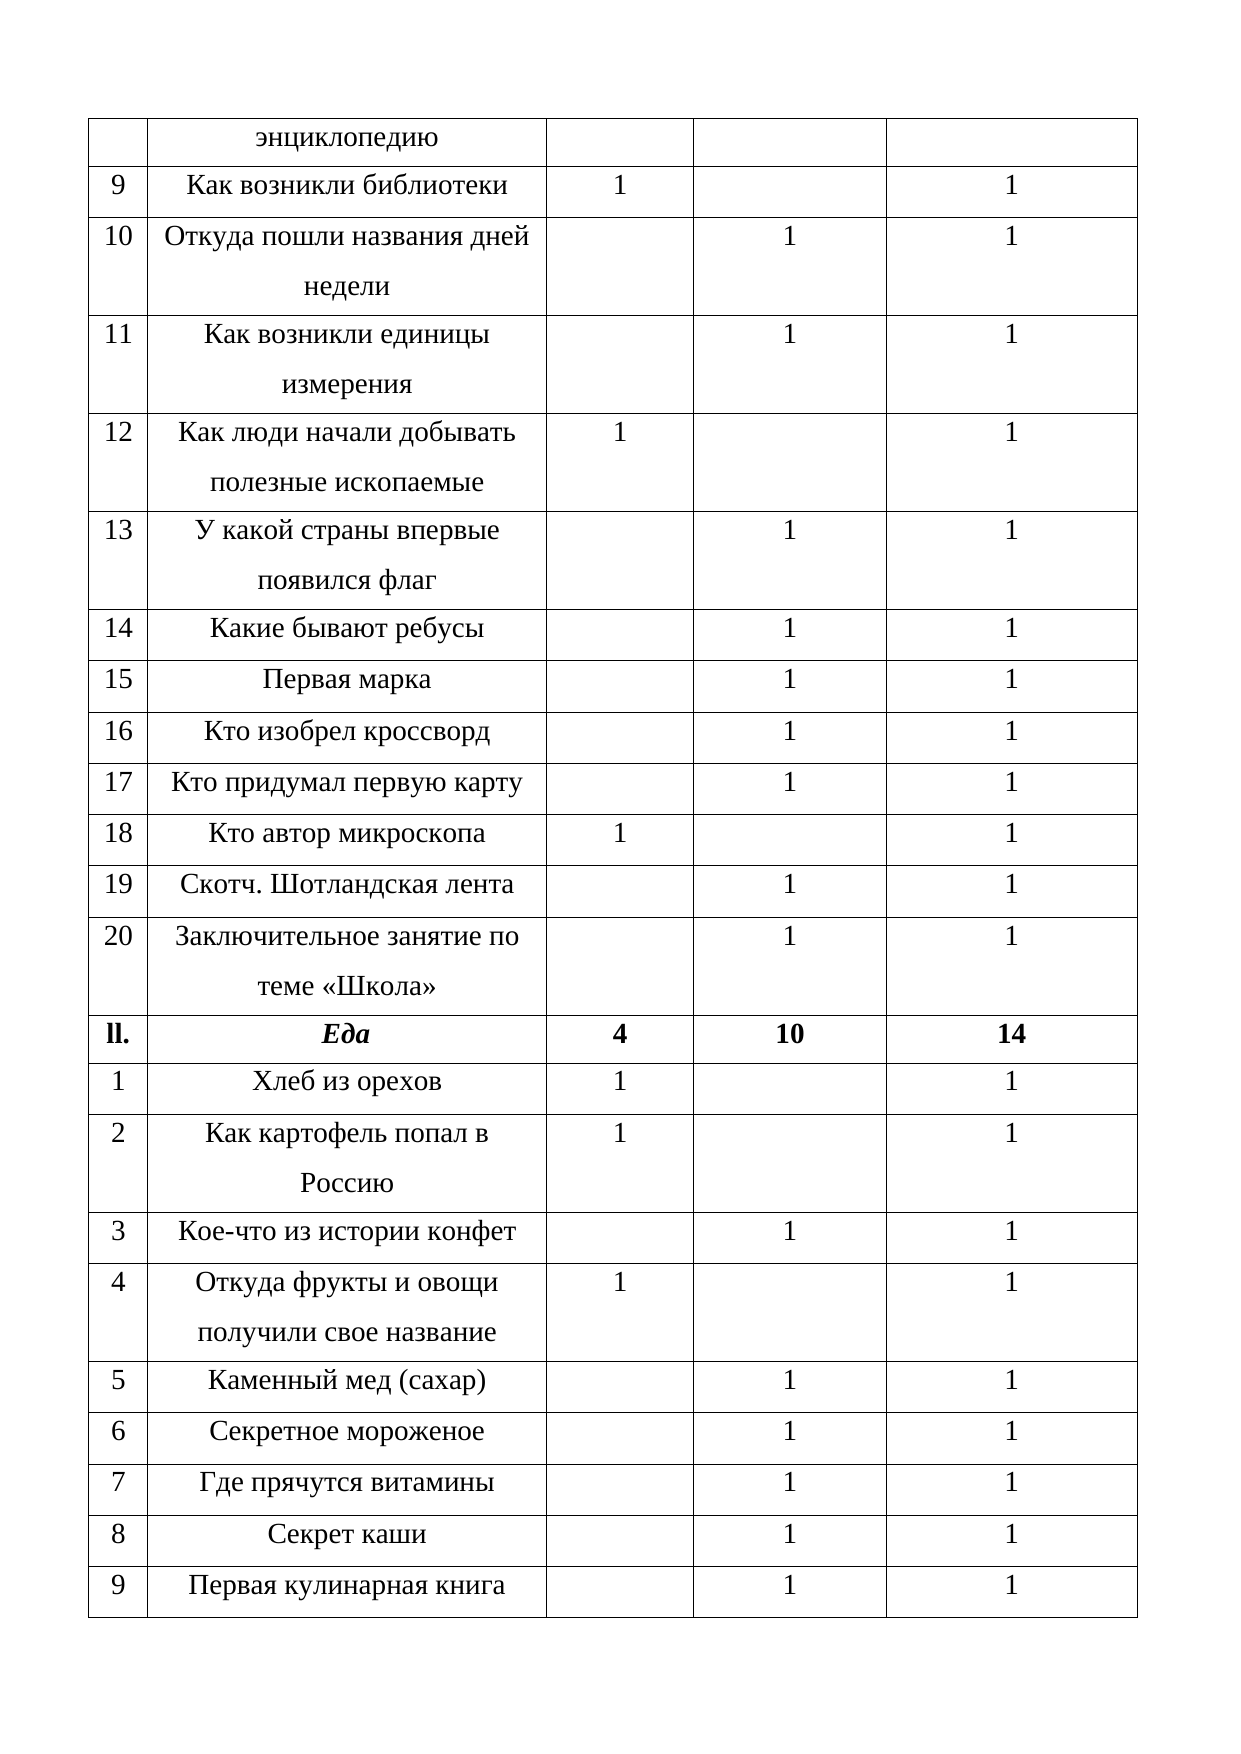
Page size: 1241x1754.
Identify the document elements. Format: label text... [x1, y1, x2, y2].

table_cell 8 [89, 1516, 147, 1566]
table_cell 1 [887, 1064, 1137, 1114]
table_cell 1 [887, 218, 1137, 315]
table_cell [148, 119, 546, 166]
table_cell 1 [887, 414, 1137, 511]
table_cell Первая кулинарная книга [148, 1567, 546, 1617]
table_cell 1 [694, 610, 886, 660]
table_cell 1 [887, 1465, 1137, 1515]
table_cell Где прячутся витамины [148, 1465, 546, 1515]
table_cell Как возникли библиотеки [148, 167, 546, 217]
table_cell Секретное мороженое [148, 1413, 546, 1463]
table_cell 1 [887, 610, 1137, 660]
table_cell Как люди начали добывать полезные ископаемые [148, 414, 546, 511]
table_cell 1 [694, 218, 886, 315]
table_cell 1 [694, 1413, 886, 1463]
table_cell 17 [89, 764, 147, 814]
table_cell Какие бывают ребусы [148, 610, 546, 660]
table_cell 1 [887, 119, 1137, 166]
table_cell 4 [89, 1264, 147, 1361]
table_cell 1 [887, 1362, 1137, 1412]
table_cell [547, 661, 693, 712]
table_cell [694, 1115, 886, 1212]
table_cell [547, 1567, 693, 1617]
table_cell 7 [89, 1465, 147, 1515]
table_cell [547, 1362, 693, 1412]
table_cell 1 [887, 167, 1137, 217]
table_cell Еда [148, 1016, 546, 1062]
table_cell [547, 316, 693, 413]
table_cell 9 [89, 167, 147, 217]
table_cell 1 [89, 1064, 147, 1114]
table_cell [547, 218, 693, 315]
table_cell [547, 1213, 693, 1263]
table_cell 1 [547, 1264, 693, 1361]
table_cell 1 [694, 1516, 886, 1566]
table_cell 1 [887, 713, 1137, 763]
table_cell 11 [89, 316, 147, 413]
table_cell 9 [89, 1567, 147, 1617]
table_cell 1 [694, 316, 886, 413]
table_cell [547, 610, 693, 660]
table_cell Как возникли единицы измерения [148, 316, 546, 413]
table_cell Кто автор микроскопа [148, 815, 546, 865]
table_cell 14 [887, 1016, 1137, 1062]
table_cell 1 [547, 414, 693, 511]
table_cell 1 [547, 815, 693, 865]
table_cell 18 [89, 815, 147, 865]
table_cell Заключительное занятие по теме «Школа» [148, 918, 546, 1015]
table_cell 1 [694, 1362, 886, 1412]
table_cell 1 [887, 1213, 1137, 1263]
table_cell 1 [694, 1465, 886, 1515]
table_cell 1 [694, 661, 886, 712]
table_cell 6 [89, 1413, 147, 1463]
table_cell 10 [89, 218, 147, 315]
table_cell [547, 1516, 693, 1566]
table_cell 1 [694, 764, 886, 814]
table_cell Кто изобрел кроссворд [148, 713, 546, 763]
table_cell 1 [887, 918, 1137, 1015]
table_cell Кое-что из истории конфет [148, 1213, 546, 1263]
table_cell [694, 119, 886, 166]
table_cell 1 [694, 918, 886, 1015]
table_cell Секрет каши [148, 1516, 546, 1566]
table_cell 1 [887, 815, 1137, 865]
table_cell 3 [89, 1213, 147, 1263]
table_cell 1 [887, 764, 1137, 814]
table_cell 19 [89, 866, 147, 917]
table_cell 1 [887, 1115, 1137, 1212]
table_cell У какой страны впервые появился флаг [148, 512, 546, 609]
table_cell 1 [694, 512, 886, 609]
table_cell 1 [887, 1413, 1137, 1463]
table_cell 1 [887, 866, 1137, 917]
table_cell 1 [547, 119, 693, 166]
table_cell [547, 918, 693, 1015]
table_cell 1 [694, 713, 886, 763]
table_cell ll. [89, 1016, 147, 1062]
table_cell 16 [89, 713, 147, 763]
table_cell 10 [694, 1016, 886, 1062]
table_cell [694, 1064, 886, 1114]
table_cell Откуда пошли названия дней недели [148, 218, 546, 315]
table_cell 4 [547, 1016, 693, 1062]
table_cell 1 [887, 1264, 1137, 1361]
table_cell 12 [89, 414, 147, 511]
table_cell 5 [89, 1362, 147, 1412]
table_cell 1 [547, 1064, 693, 1114]
table_cell [547, 1413, 693, 1463]
table_cell [547, 512, 693, 609]
table_cell 1 [887, 661, 1137, 712]
table_cell 1 [887, 512, 1137, 609]
table_cell Откуда фрукты и овощи получили свое название [148, 1264, 546, 1361]
table_cell 1 [694, 866, 886, 917]
table_cell 15 [89, 661, 147, 712]
table_cell 14 [89, 610, 147, 660]
table_cell [547, 1465, 693, 1515]
table_cell 8 [89, 119, 147, 166]
table_cell Скотч. Шотландская лента [148, 866, 546, 917]
table_cell [694, 1264, 886, 1361]
table_cell 2 [89, 1115, 147, 1212]
table_cell [547, 764, 693, 814]
table_cell 1 [887, 316, 1137, 413]
table_cell [547, 713, 693, 763]
table_cell [547, 866, 693, 917]
table_cell 1 [887, 1516, 1137, 1566]
table_cell 1 [694, 1567, 886, 1617]
table_cell Как картофель попал в Россию [148, 1115, 546, 1212]
table_cell Первая марка [148, 661, 546, 712]
table_cell 20 [89, 918, 147, 1015]
table_cell [694, 167, 886, 217]
table_cell [694, 815, 886, 865]
table_cell 13 [89, 512, 147, 609]
table_cell Хлеб из орехов [148, 1064, 546, 1114]
table_cell 1 [547, 1115, 693, 1212]
table_cell Каменный мед (сахар) [148, 1362, 546, 1412]
table_cell [694, 414, 886, 511]
table_cell 1 [547, 167, 693, 217]
table_cell 1 [694, 1213, 886, 1263]
table_cell 1 [887, 1567, 1137, 1617]
table_cell Кто придумал первую карту [148, 764, 546, 814]
